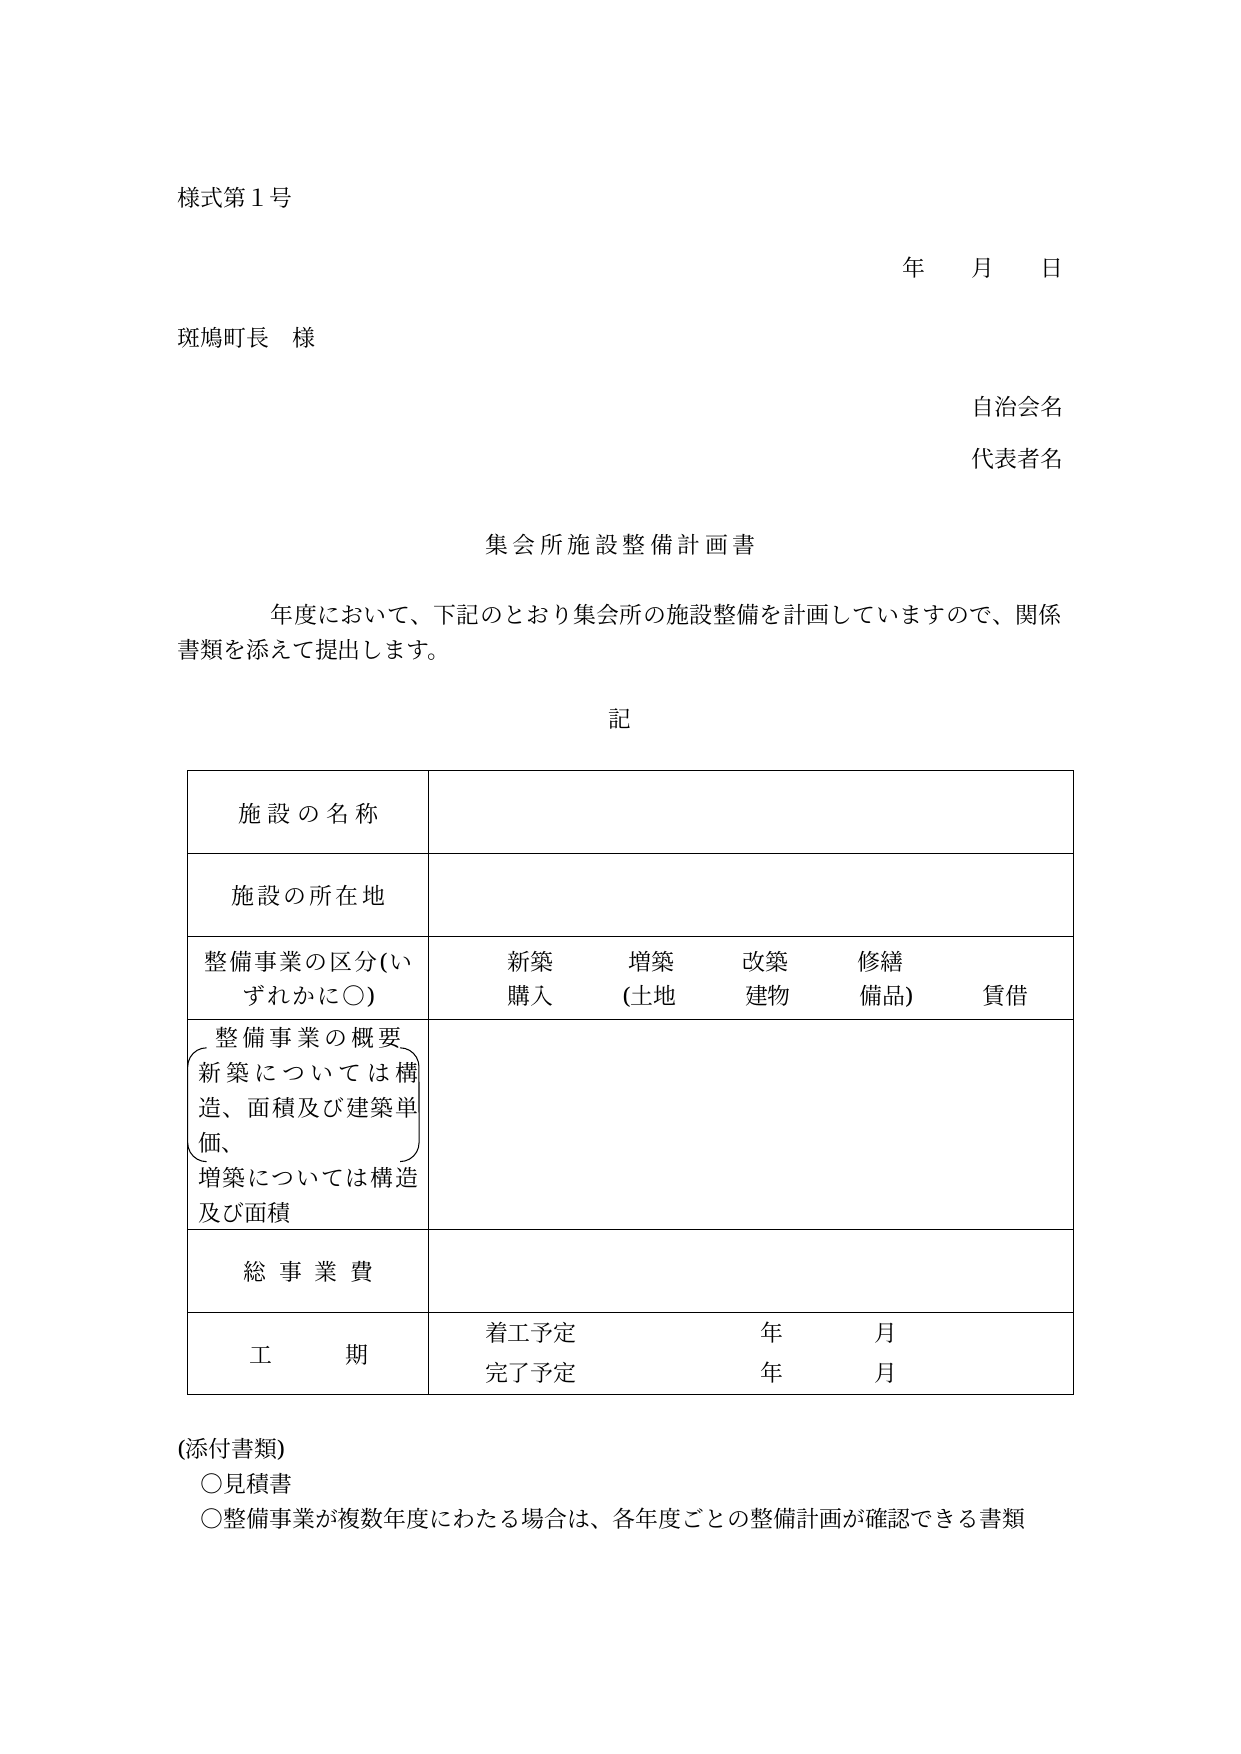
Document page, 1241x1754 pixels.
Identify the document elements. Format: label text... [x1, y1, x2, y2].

table_cell 工期 [188, 1313, 428, 1394]
table_cell [429, 1020, 1073, 1229]
table_cell 整備事業の概要 新築については構造、面積及び建築単価、 増築については構造及び面積 [188, 1020, 428, 1229]
table_cell 施設の所在地 [188, 854, 428, 936]
text 斑鳩町長 様 [177, 319, 1063, 353]
table_header [429, 771, 1073, 853]
table_cell 着工予定 年 月 完了予定 年 月 [429, 1313, 1073, 1394]
table_cell 総事業費 [188, 1230, 428, 1312]
text 集会所施設整備計画書 [177, 526, 1063, 561]
table_cell 新築 増築 改築 修繕 購入 (土地 建物 備品) 賃借 [429, 937, 1073, 1018]
text ○整備事業が複数年度にわたる場合は、各年度ごとの整備計画が確認できる書類 [177, 1500, 1063, 1535]
text 年 月 日 [177, 249, 1063, 284]
text ○見積書 [177, 1465, 1063, 1500]
table_cell 整備事業の区分(いずれかに○) [188, 937, 428, 1018]
text 自治会名 [177, 388, 1063, 423]
table_header 施設の名称 [188, 771, 428, 853]
table_cell [429, 1230, 1073, 1312]
text 年度において、下記のとおり集会所の施設整備を計画していますので、関係書類を添えて提出します。 [177, 596, 1063, 666]
text 様式第１号 [177, 179, 1063, 214]
text 代表者名 [177, 440, 1063, 475]
table_cell [429, 854, 1073, 936]
subtitle 記 [177, 701, 1063, 735]
text (添付書類) [177, 1430, 1063, 1465]
